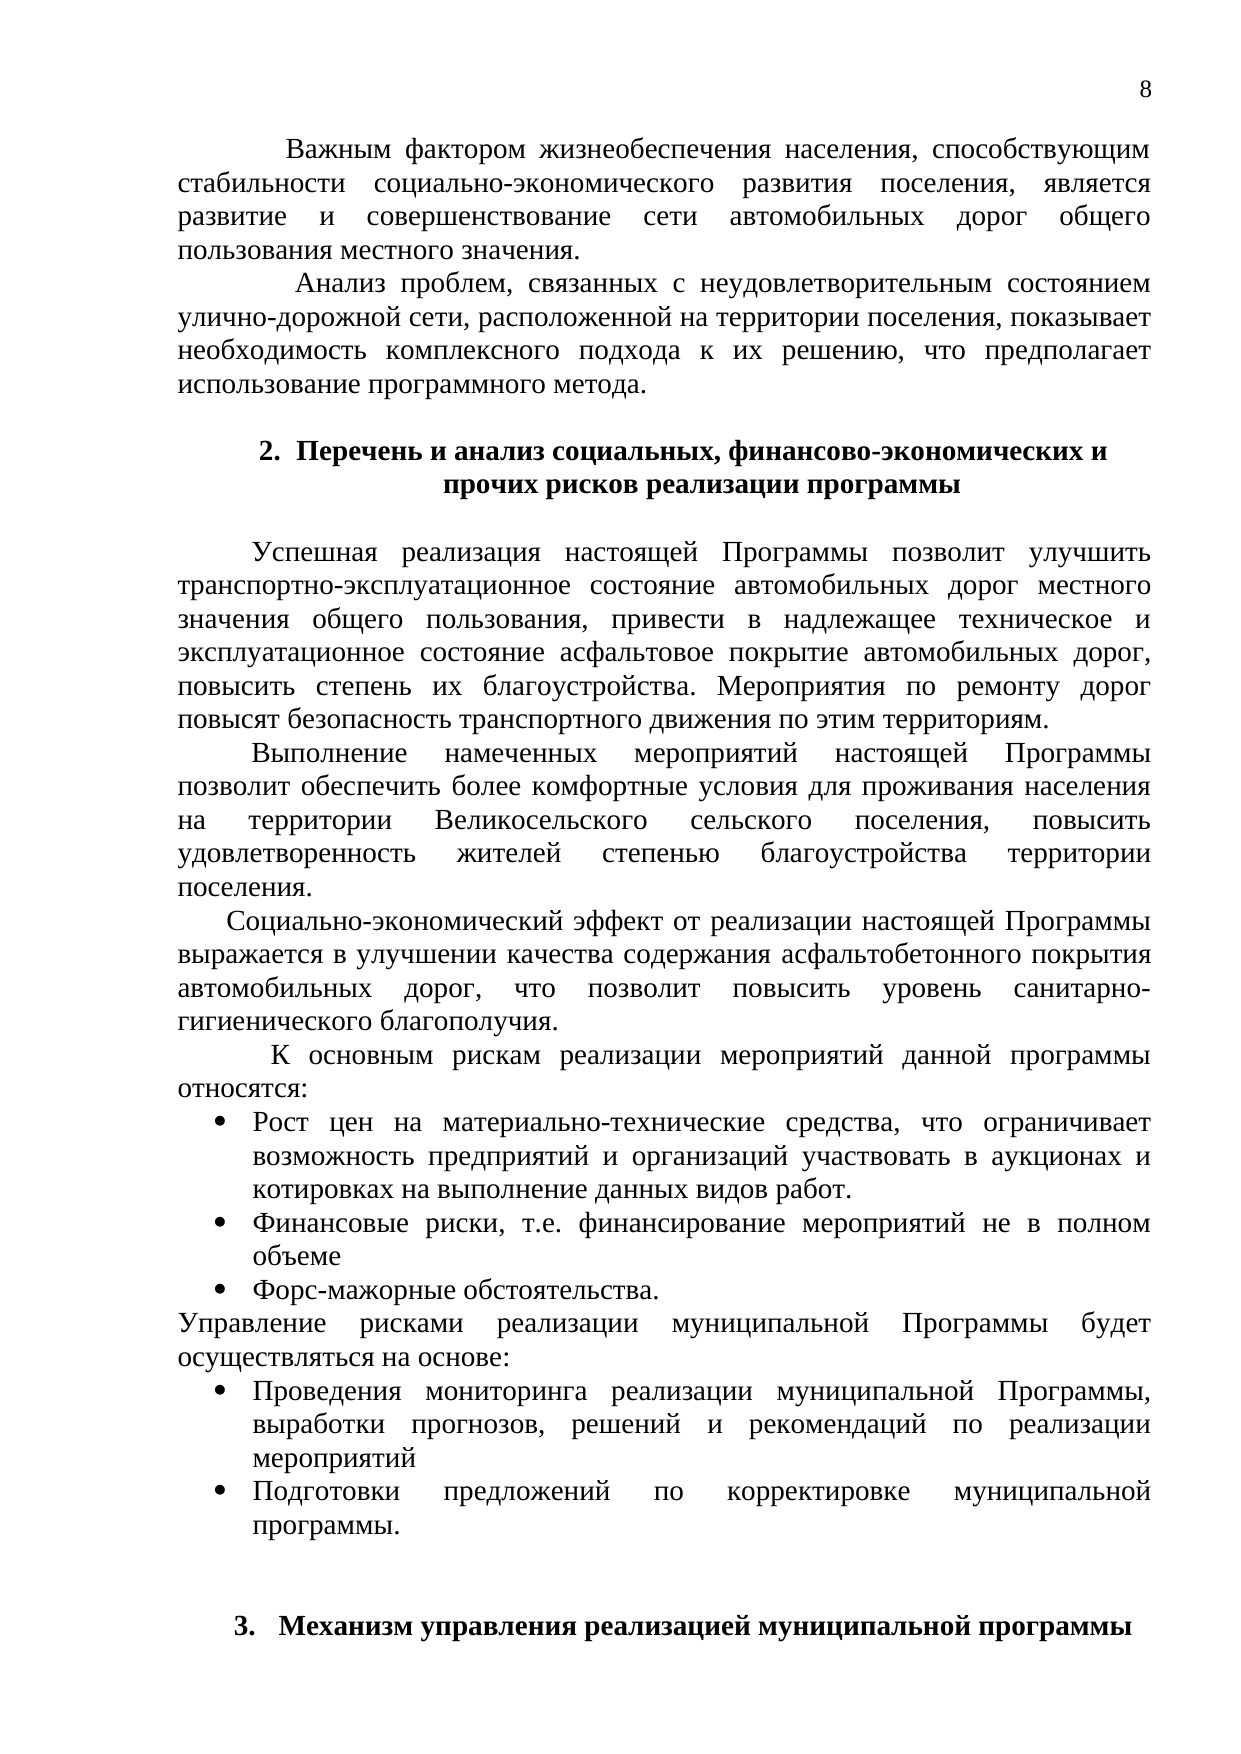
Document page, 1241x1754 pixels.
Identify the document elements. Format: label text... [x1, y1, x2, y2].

text К основным рискам реализации мероприятий данной программы относятся: [177, 1037, 1152, 1104]
list Рост цен на материально-технические средства, что ограничивает возможность предприятий и организаций участвовать в аукционах и котировках на выполнение данных видов работ. [215, 1104, 1152, 1205]
text Выполнение намеченных мероприятий настоящей Программы позволит обеспечить более комфортные условия для проживания населения на территории Великосельского сельского поселения, повысить удовлетворенность жителей степенью благоустройства территории поселения. [177, 735, 1152, 903]
list Финансовые риски, т.е. финансирование мероприятий не в полном объеме [215, 1205, 1152, 1272]
list Форс-мажорные обстоятельства. [215, 1272, 1152, 1306]
text Управление рисками реализации муниципальной Программы будет осуществляться на основе: [177, 1306, 1152, 1373]
list Подготовки предложений по корректировке муниципальной программы. [215, 1473, 1152, 1541]
text Важным фактором жизнеобеспечения населения, способствующим стабильности социально-экономического развития поселения, является развитие и совершенствование сети автомобильных дорог общего пользования местного значения. [177, 131, 1152, 265]
list Проведения мониторинга реализации муниципальной Программы, выработки прогнозов, решений и рекомендаций по реализации мероприятий [215, 1373, 1152, 1473]
text Успешная реализация настоящей Программы позволит улучшить транспортно-эксплуатационное состояние автомобильных дорог местного значения общего пользования, привести в надлежащее техническое и эксплуатационное состояние асфальтовое покрытие автомобильных дорог, повысить степень их благоустройства. Мероприятия по ремонту дорог повысят безопасность транспортного движения по этим территориям. [177, 534, 1152, 735]
list Механизм управления реализацией муниципальной программы [215, 1608, 1152, 1641]
text Анализ проблем, связанных с неудовлетворительным состоянием улично-дорожной сети, расположенной на территории поселения, показывает необходимость комплексного подхода к их решению, что предполагает использование программного метода. [177, 265, 1152, 399]
text Социально-экономический эффект от реализации настоящей Программы выражается в улучшении качества содержания асфальтобетонного покрытия автомобильных дорог, что позволит повысить уровень санитарно-гигиенического благополучия. [177, 903, 1152, 1037]
list Перечень и анализ социальных, финансово-экономических и прочих рисков реализации программы [215, 433, 1152, 500]
